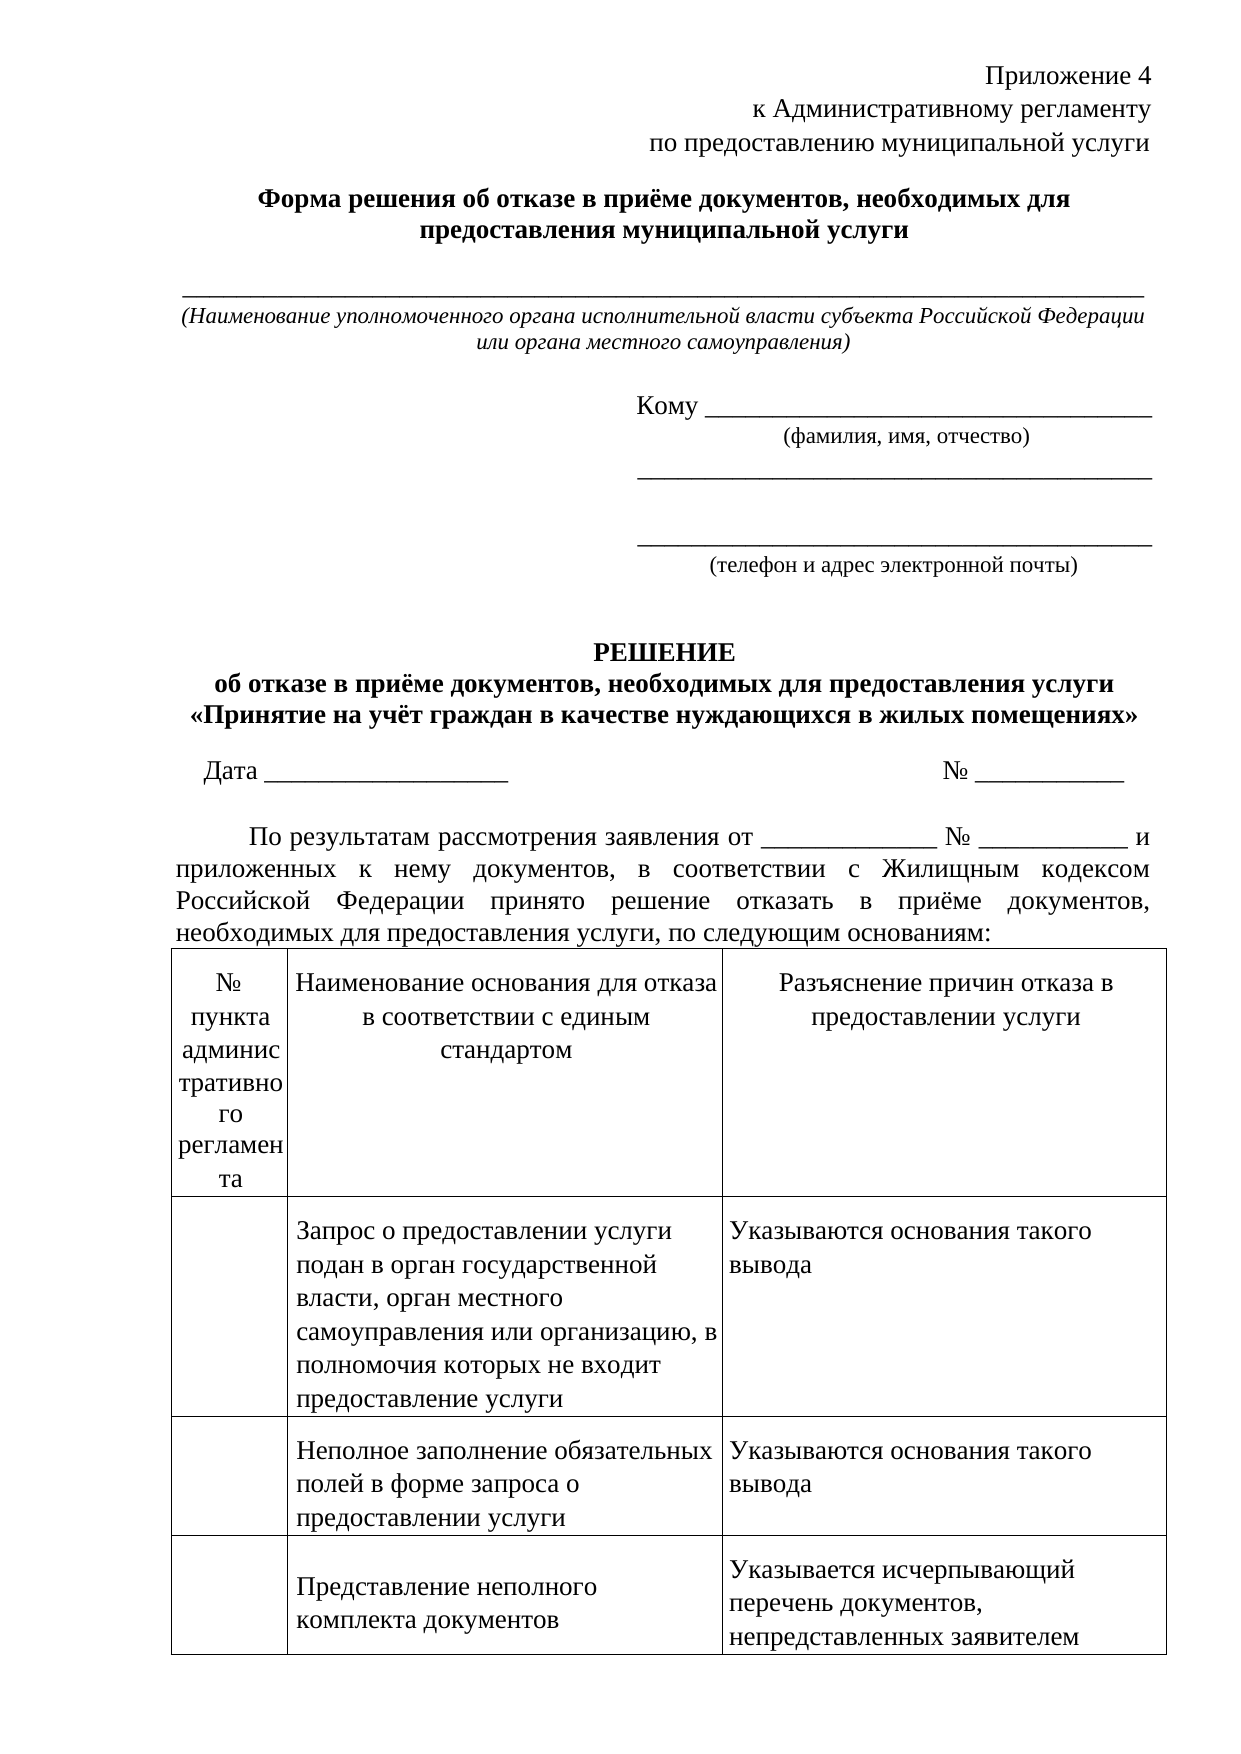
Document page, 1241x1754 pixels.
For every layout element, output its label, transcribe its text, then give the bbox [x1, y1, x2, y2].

table_cell Запрос о предоставлении услуги подан в орган государственной власти, орган местного самоуправления или организацию, в полномочия которых не входит предоставление услуги [288, 1197, 722, 1416]
table_cell Указывается исчерпывающий перечень документов, непредставленных заявителем [723, 1536, 1166, 1654]
text РЕШЕНИЕ [177, 636, 1152, 667]
text (Наименование уполномоченного органа исполнительной власти субъекта Российской Федерации или органа местного самоуправления) [177, 302, 1152, 355]
text Дата __________________ № ___________ [176, 754, 1152, 785]
table_cell [172, 1197, 287, 1416]
text ______________________________________ [177, 518, 1152, 549]
text по предоставлению муниципальной услуги [179, 126, 1150, 157]
table_cell Неполное заполнение обязательных полей в форме запроса о предоставлении услуги [288, 1417, 722, 1535]
text (фамилия, имя, отчество) [177, 423, 1152, 449]
text Кому _________________________________ [177, 389, 1152, 420]
table_cell Указываются основания такого вывода [723, 1197, 1166, 1416]
table_header Наименование основания для отказа в соответствии с единым стандартом [288, 949, 722, 1196]
table_header Разъяснение причин отказа в предоставлении услуги [723, 949, 1166, 1196]
text (телефон и адрес электронной почты) [177, 551, 1152, 578]
text к Административному регламенту [177, 93, 1152, 124]
text Приложение 4 [177, 59, 1152, 90]
text об отказе в приёме документов, необходимых для предоставления услуги «Принятие на учёт граждан в качестве нуждающихся в жилых помещениях» [177, 667, 1152, 729]
text ______________________________________ [177, 451, 1152, 482]
table_cell [172, 1536, 287, 1654]
table_cell [172, 1417, 287, 1535]
table_header № пункта админис тративно го регламен та [172, 949, 287, 1196]
table_cell Указываются основания такого вывода [723, 1417, 1166, 1535]
text _______________________________________________________________________ [177, 269, 1152, 300]
text По результатам рассмотрения заявления от _____________ № ___________ и приложенных к нему документов, в соответствии с Жилищным кодексом Российской Федерации принято решение отказать в приёме документов, необходимых для предоставления услуги, по следующим основаниям: [176, 820, 1152, 947]
text Форма решения об отказе в приёме документов, необходимых для предоставления муниципальной услуги [177, 182, 1152, 244]
table_cell Представление неполного комплекта документов [288, 1536, 722, 1654]
